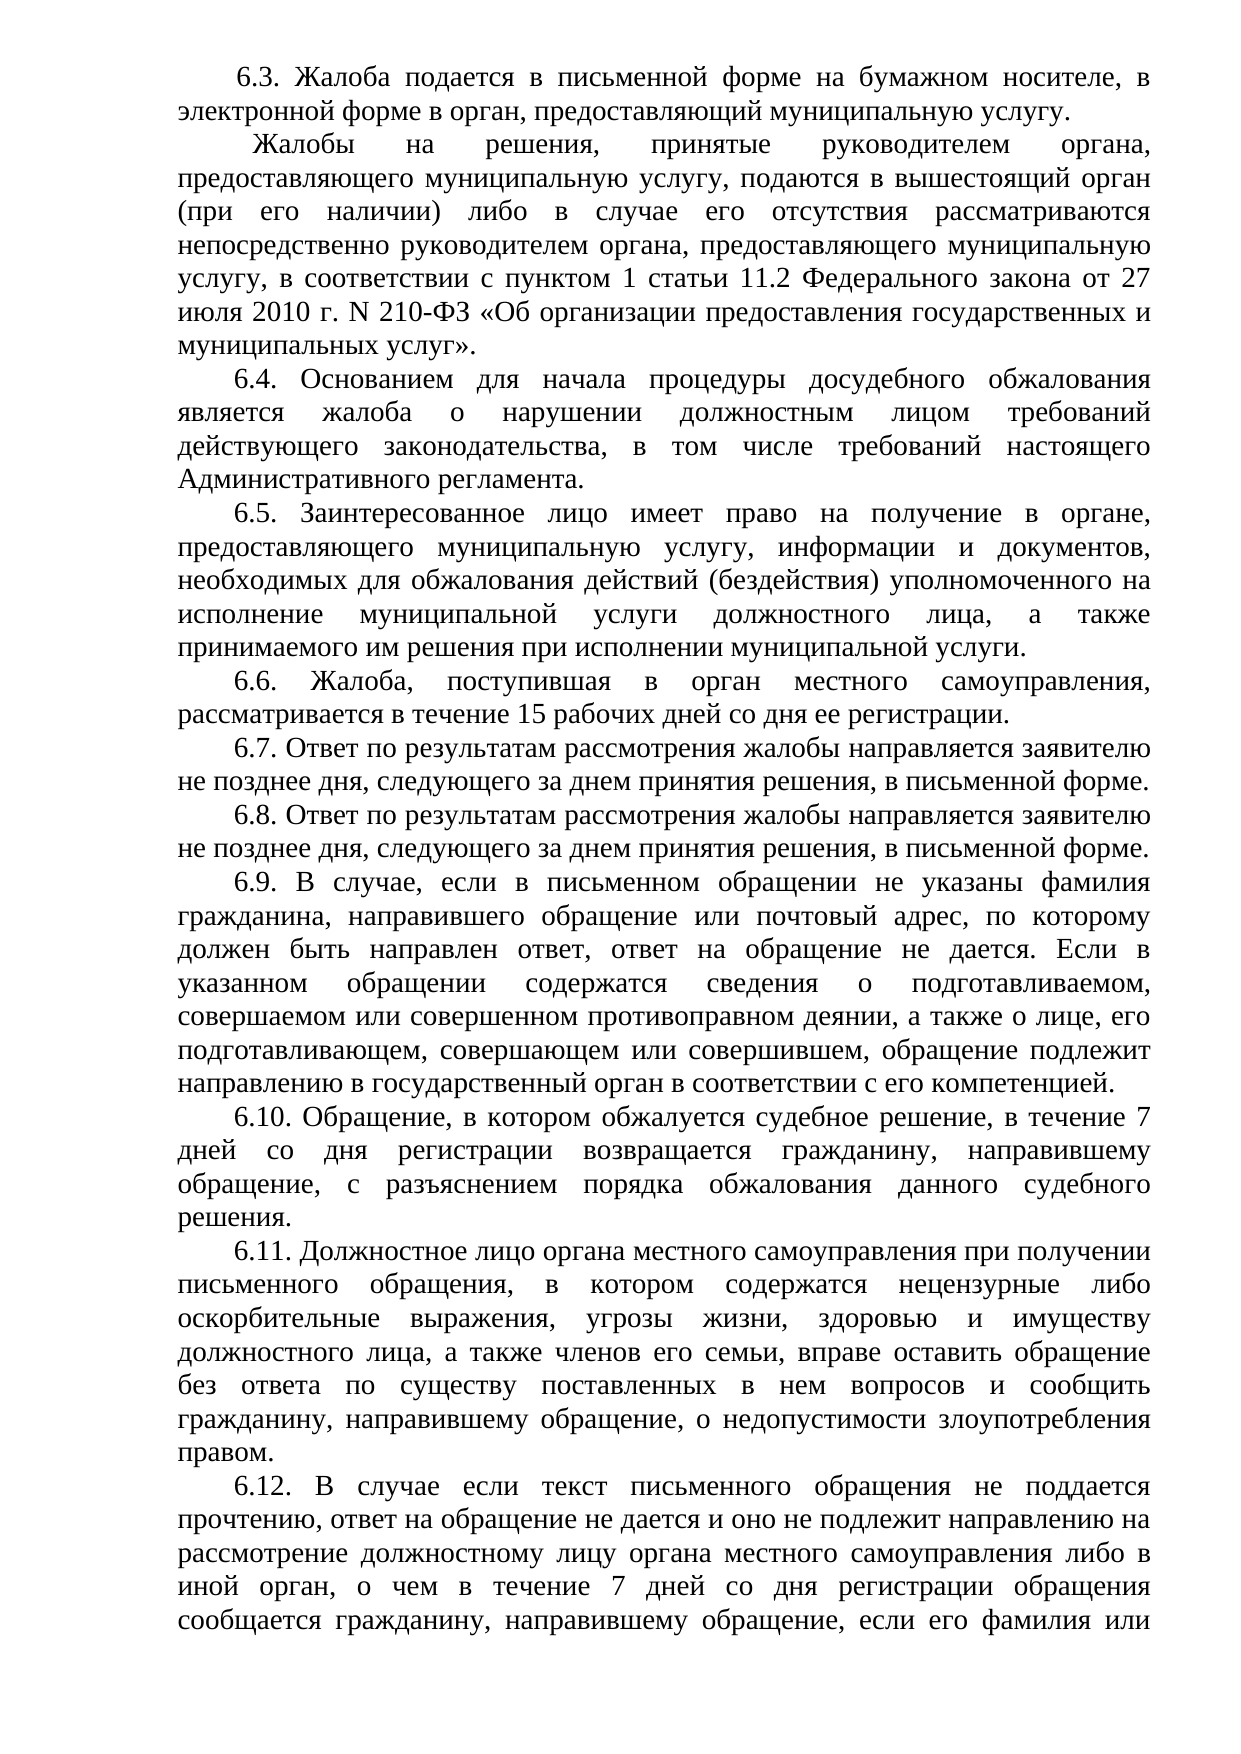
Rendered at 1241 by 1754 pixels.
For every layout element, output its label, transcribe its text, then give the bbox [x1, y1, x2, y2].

text 6.7. Ответ по результатам рассмотрения жалобы направляется заявителю не позднее дня, следующего за днем принятия решения, в письменной форме. [177, 730, 1152, 797]
text 6.5. Заинтересованное лицо имеет право на получение в органе, предоставляющего муниципальную услугу, информации и документов, необходимых для обжалования действий (бездействия) уполномоченного на исполнение муниципальной услуги должностного лица, а также принимаемого им решения при исполнении муниципальной услуги. [177, 495, 1152, 663]
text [177, 1468, 1152, 1636]
text 6.6. Жалоба, поступившая в орган местного самоуправления, рассматривается в течение 15 рабочих дней со дня ее регистрации. [177, 663, 1152, 730]
text 6.10. Обращение, в котором обжалуется судебное решение, в течение 7 дней со дня регистрации возвращается гражданину, направившему обращение, с разъяснением порядка обжалования данного судебного решения. [177, 1099, 1152, 1233]
text 6.8. Ответ по результатам рассмотрения жалобы направляется заявителю не позднее дня, следующего за днем принятия решения, в письменной форме. [177, 797, 1152, 864]
text Жалобы на решения, принятые руководителем органа, предоставляющего муниципальную услугу, подаются в вышестоящий орган (при его наличии) либо в случае его отсутствия рассматриваются непосредственно руководителем органа, предоставляющего муниципальную услугу, в соответствии с пунктом 1 статьи 11.2 Федерального закона от 27 июля . N 210-ФЗ «Об организации предоставления государственных и муниципальных услуг». [177, 126, 1152, 361]
text 6.11. Должностное лицо органа местного самоуправления при получении письменного обращения, в котором содержатся нецензурные либо оскорбительные выражения, угрозы жизни, здоровью и имуществу должностного лица, а также членов его семьи, вправе оставить обращение без ответа по существу поставленных в нем вопросов и сообщить гражданину, направившему обращение, о недопустимости злоупотребления правом. [177, 1233, 1152, 1468]
text 6.4. Основанием для начала процедуры досудебного обжалования является жалоба о нарушении должностным лицом требований действующего законодательства, в том числе требований настоящего Административного регламента. [177, 361, 1152, 495]
text 6.9. В случае, если в письменном обращении не указаны фамилия гражданина, направившего обращение или почтовый адрес, по которому должен быть направлен ответ, ответ на обращение не дается. Если в указанном обращении содержатся сведения о подготавливаемом, совершаемом или совершенном противоправном деянии, а также о лице, его подготавливающем, совершающем или совершившем, обращение подлежит направлению в государственный орган в соответствии с его компетенцией. [177, 864, 1152, 1099]
text 6.3. Жалоба подается в письменной форме на бумажном носителе, в электронной форме в орган, предоставляющий муниципальную услугу. [177, 59, 1152, 126]
